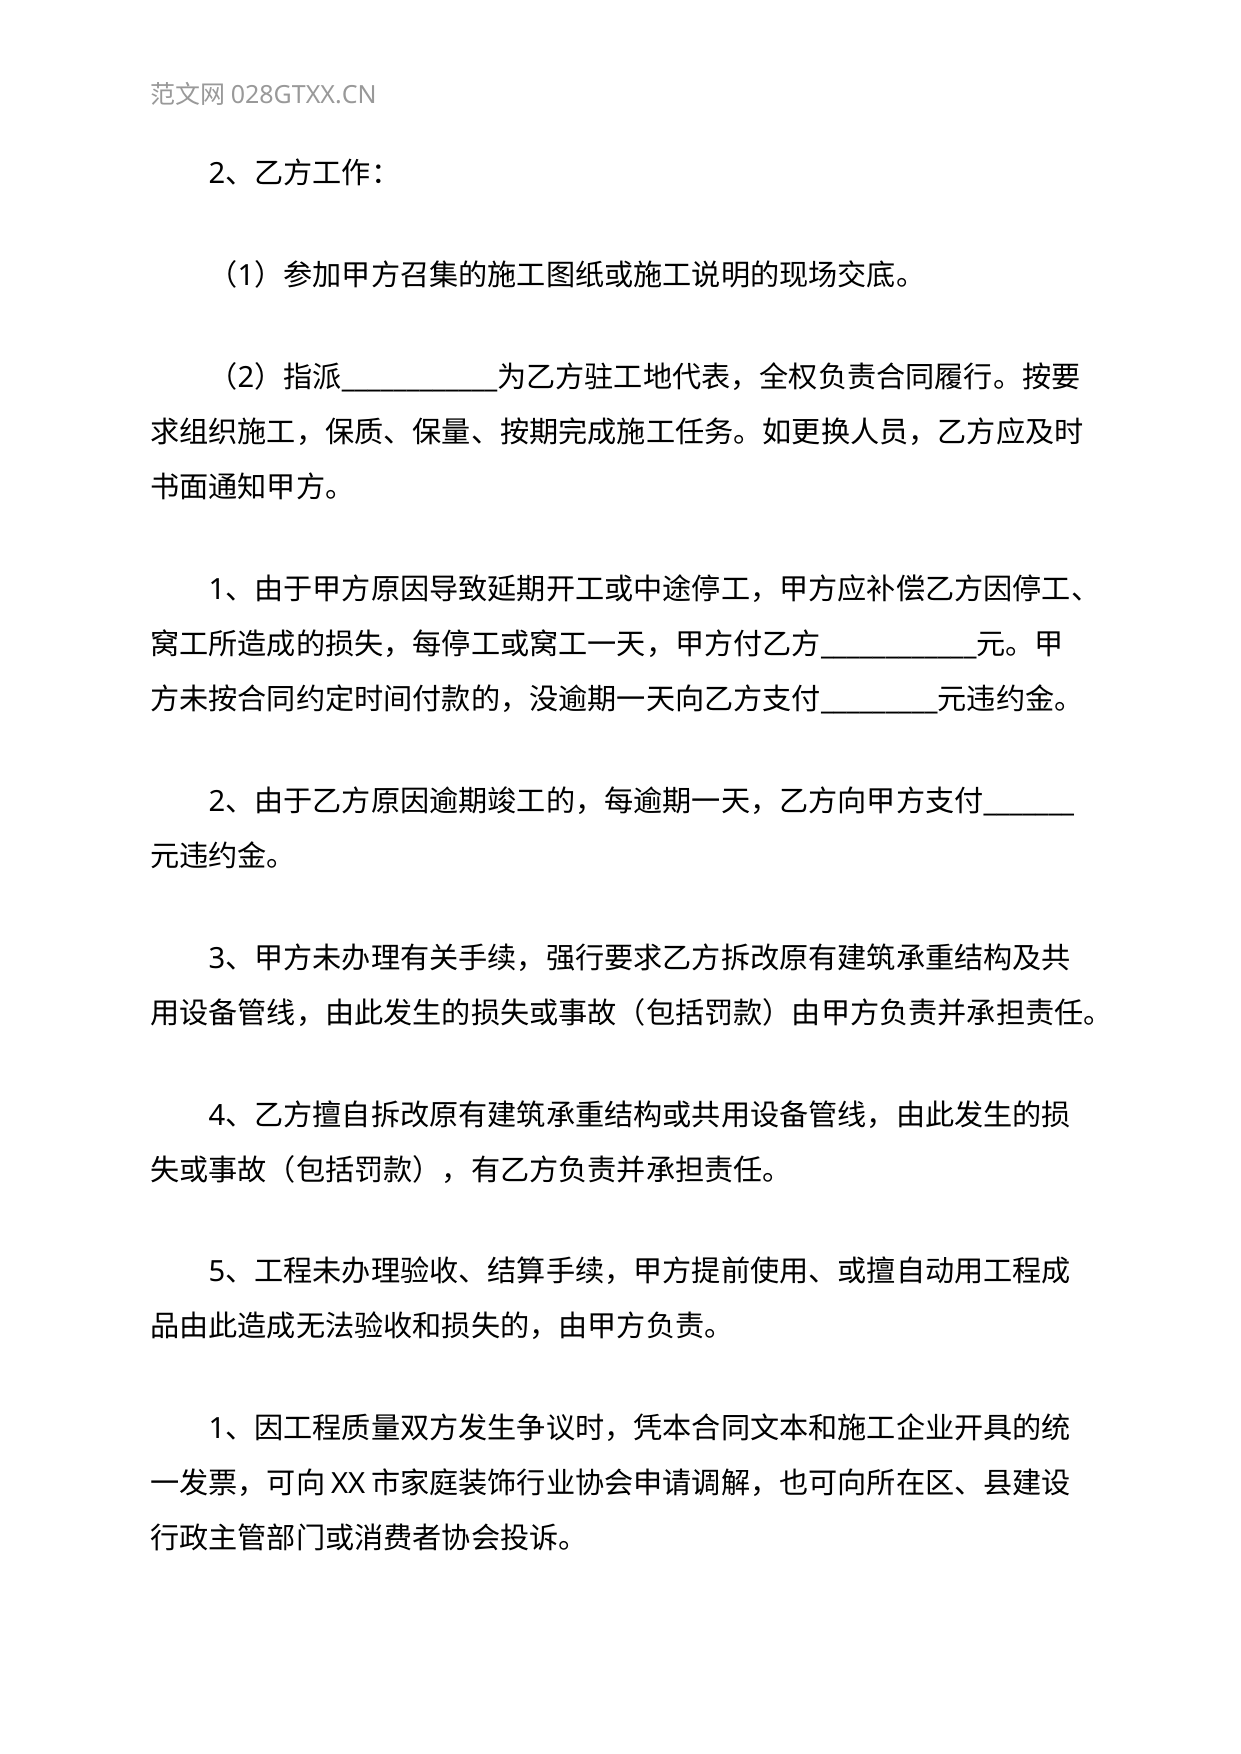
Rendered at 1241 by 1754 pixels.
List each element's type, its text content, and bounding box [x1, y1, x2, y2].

text 3、甲方未办理有关手续，强行要求乙方拆改原有建筑承重结构及共用设备管线，由此发生的损失或事故（包括罚款）由甲方负责并承担责任。 [150, 934, 1090, 1032]
text 2、由于乙方原因逾期竣工的，每逾期一天，乙方向甲方支付_______元违约金。 [150, 778, 1090, 875]
text （1）参加甲方召集的施工图纸或施工说明的现场交底。 [150, 252, 1090, 294]
text 2、乙方工作： [150, 150, 1090, 192]
text 1、由于甲方原因导致延期开工或中途停工，甲方应补偿乙方因停工、窝工所造成的损失，每停工或窝工一天，甲方付乙方____________元。甲方未按合同约定时间付款的，没逾期一天向乙方支付_________元违约金。 [150, 566, 1090, 718]
text 5、工程未办理验收、结算手续，甲方提前使用、或擅自动用工程成品由此造成无法验收和损失的，由甲方负责。 [150, 1248, 1090, 1345]
text 4、乙方擅自拆改原有建筑承重结构或共用设备管线，由此发生的损失或事故（包括罚款），有乙方负责并承担责任。 [150, 1091, 1090, 1188]
text 1、因工程质量双方发生争议时，凭本合同文本和施工企业开具的统一发票，可向XX市家庭装饰行业协会申请调解，也可向所在区、县建设行政主管部门或消费者协会投诉。 [150, 1405, 1090, 1557]
text （2）指派____________为乙方驻工地代表，全权负责合同履行。按要求组织施工，保质、保量、按期完成施工任务。如更换人员，乙方应及时书面通知甲方。 [150, 354, 1090, 506]
